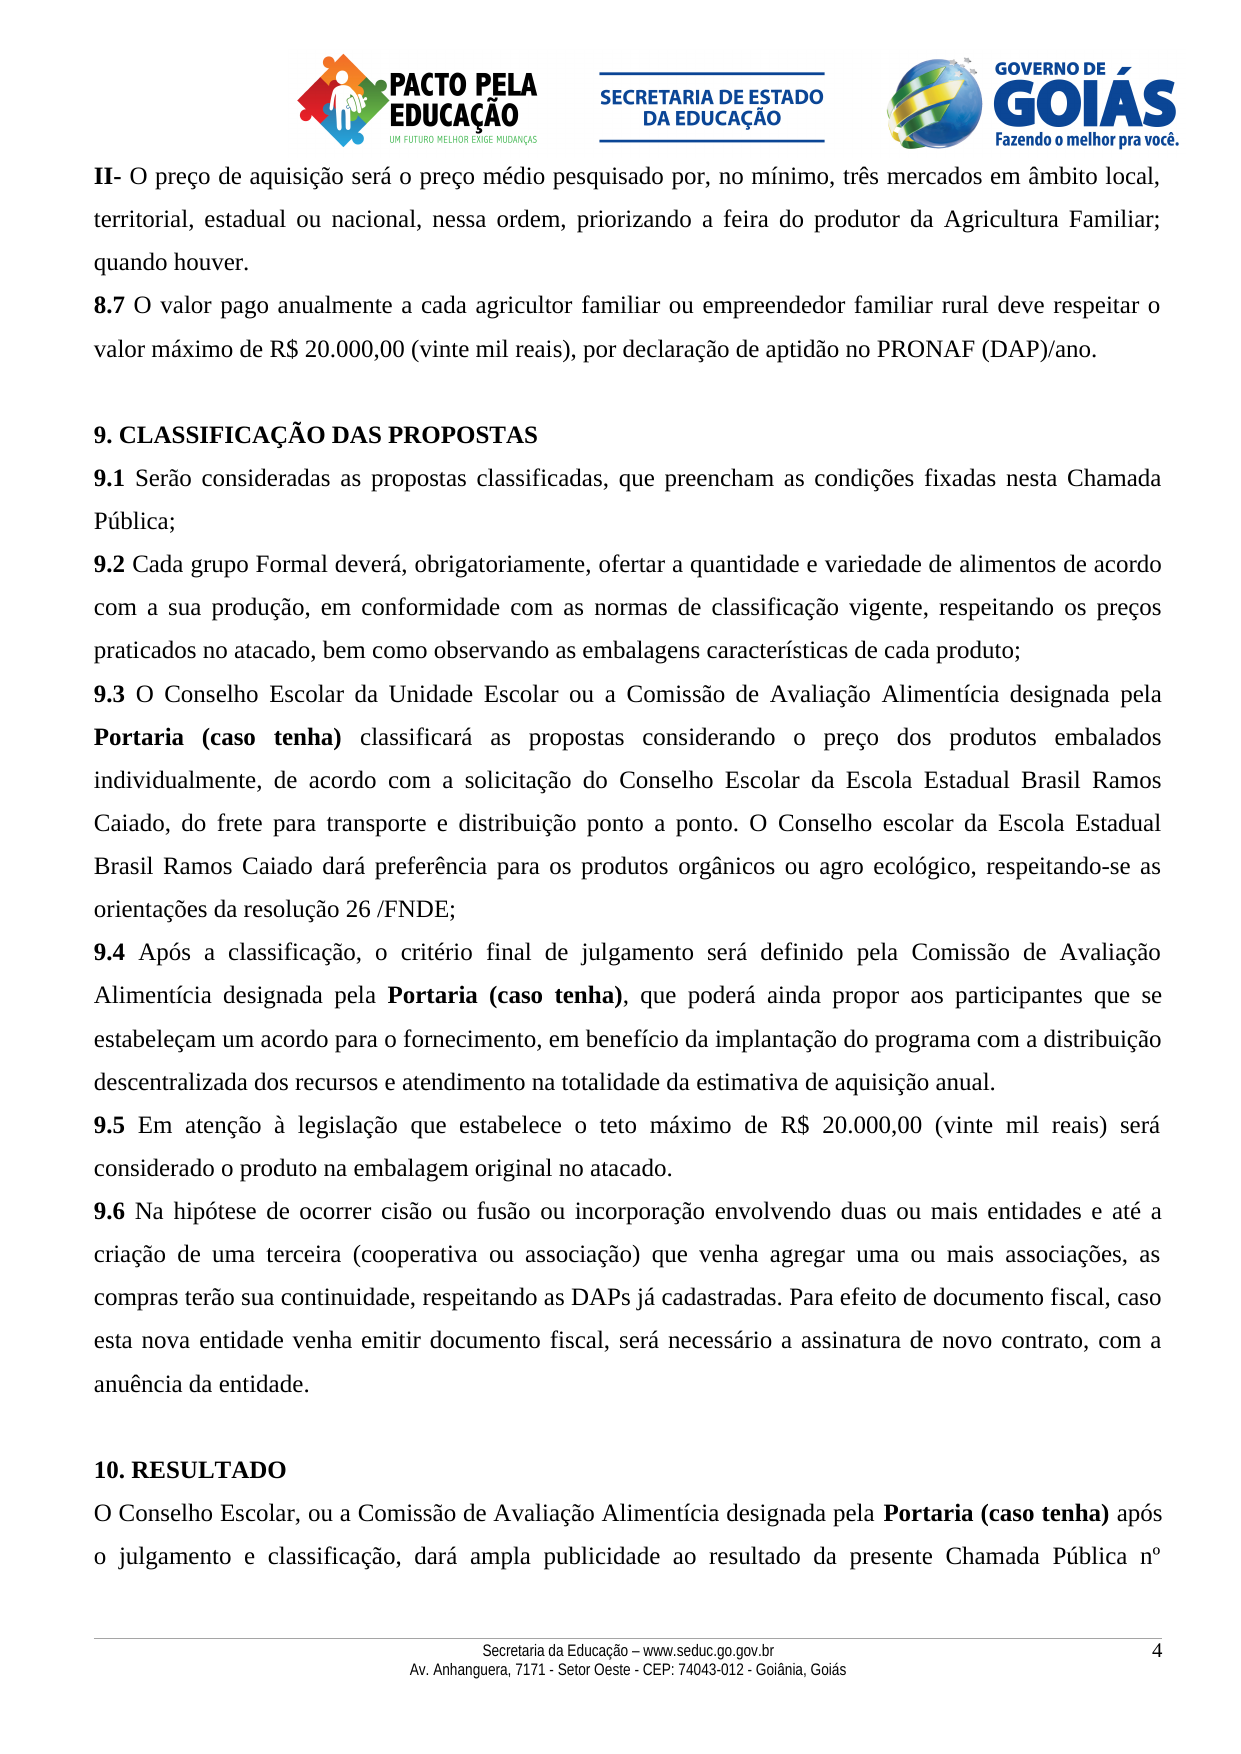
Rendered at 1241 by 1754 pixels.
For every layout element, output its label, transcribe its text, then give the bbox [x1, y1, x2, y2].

text 9.4 Após a classificação, o critério final de julgamento será definido pela Comissão de Avaliação Alimentícia designada pela Portaria (caso tenha), que poderá ainda propor aos participantes que se estabeleçam um acordo para o fornecimento, em benefício da implantação do programa com a distribuição descentralizada dos recursos e atendimento na totalidade da estimativa de aquisição anual. [94, 937, 1162, 1096]
text 9.5 Em atenção à legislação que estabelece o teto máximo de R$ 20.000,00 (vinte mil reais) será considerado o produto na embalagem original no atacado. [94, 1110, 1162, 1182]
text 9. CLASSIFICAÇÃO DAS PROPOSTAS [94, 420, 1162, 449]
text 10. RESULTADO [94, 1455, 1162, 1484]
text 9.2 Cada grupo Formal deverá, obrigatoriamente, ofertar a quantidade e variedade de alimentos de acordo com a sua produção, em conformidade com as normas de classificação vigente, respeitando os preços praticados no atacado, bem como observando as embalagens características de cada produto; [94, 549, 1162, 664]
text 9.6 Na hipótese de ocorrer cisão ou fusão ou incorporação envolvendo duas ou mais entidades e até a criação de uma terceira (cooperativa ou associação) que venha agregar uma ou mais associações, as compras terão sua continuidade, respeitando as DAPs já cadastradas. Para efeito de documento fiscal, caso esta nova entidade venha emitir documento fiscal, será necessário a assinatura de novo contrato, com a anuência da entidade. [94, 1196, 1162, 1397]
text 8.7 O valor pago anualmente a cada agricultor familiar ou empreendedor familiar rural deve respeitar o valor máximo de R$ 20.000,00 (vinte mil reais), por declaração de aptidão no PRONAF (DAP)/ano. [94, 291, 1162, 362]
text 9.3 O Conselho Escolar da Unidade Escolar ou a Comissão de Avaliação Alimentícia designada pela Portaria (caso tenha) classificará as propostas considerando o preço dos produtos embalados individualmente, de acordo com a solicitação do Conselho Escolar da Escola Estadual Brasil Ramos Caiado, do frete para transporte e distribuição ponto a ponto. O Conselho escolar da Escola Estadual Brasil Ramos Caiado dará preferência para os produtos orgânicos ou agro ecológico, respeitando-se as orientações da resolução 26 /FNDE; [94, 679, 1162, 923]
picture [288, 49, 1186, 158]
text 9.1 Serão consideradas as propostas classificadas, que preencham as condições fixadas nesta Chamada Pública; [94, 463, 1162, 535]
text II- O preço de aquisição será o preço médio pesquisado por, no mínimo, três mercados em âmbito local, territorial, estadual ou nacional, nessa ordem, priorizando a feira do produtor da Agricultura Familiar; quando houver. [94, 161, 1162, 276]
